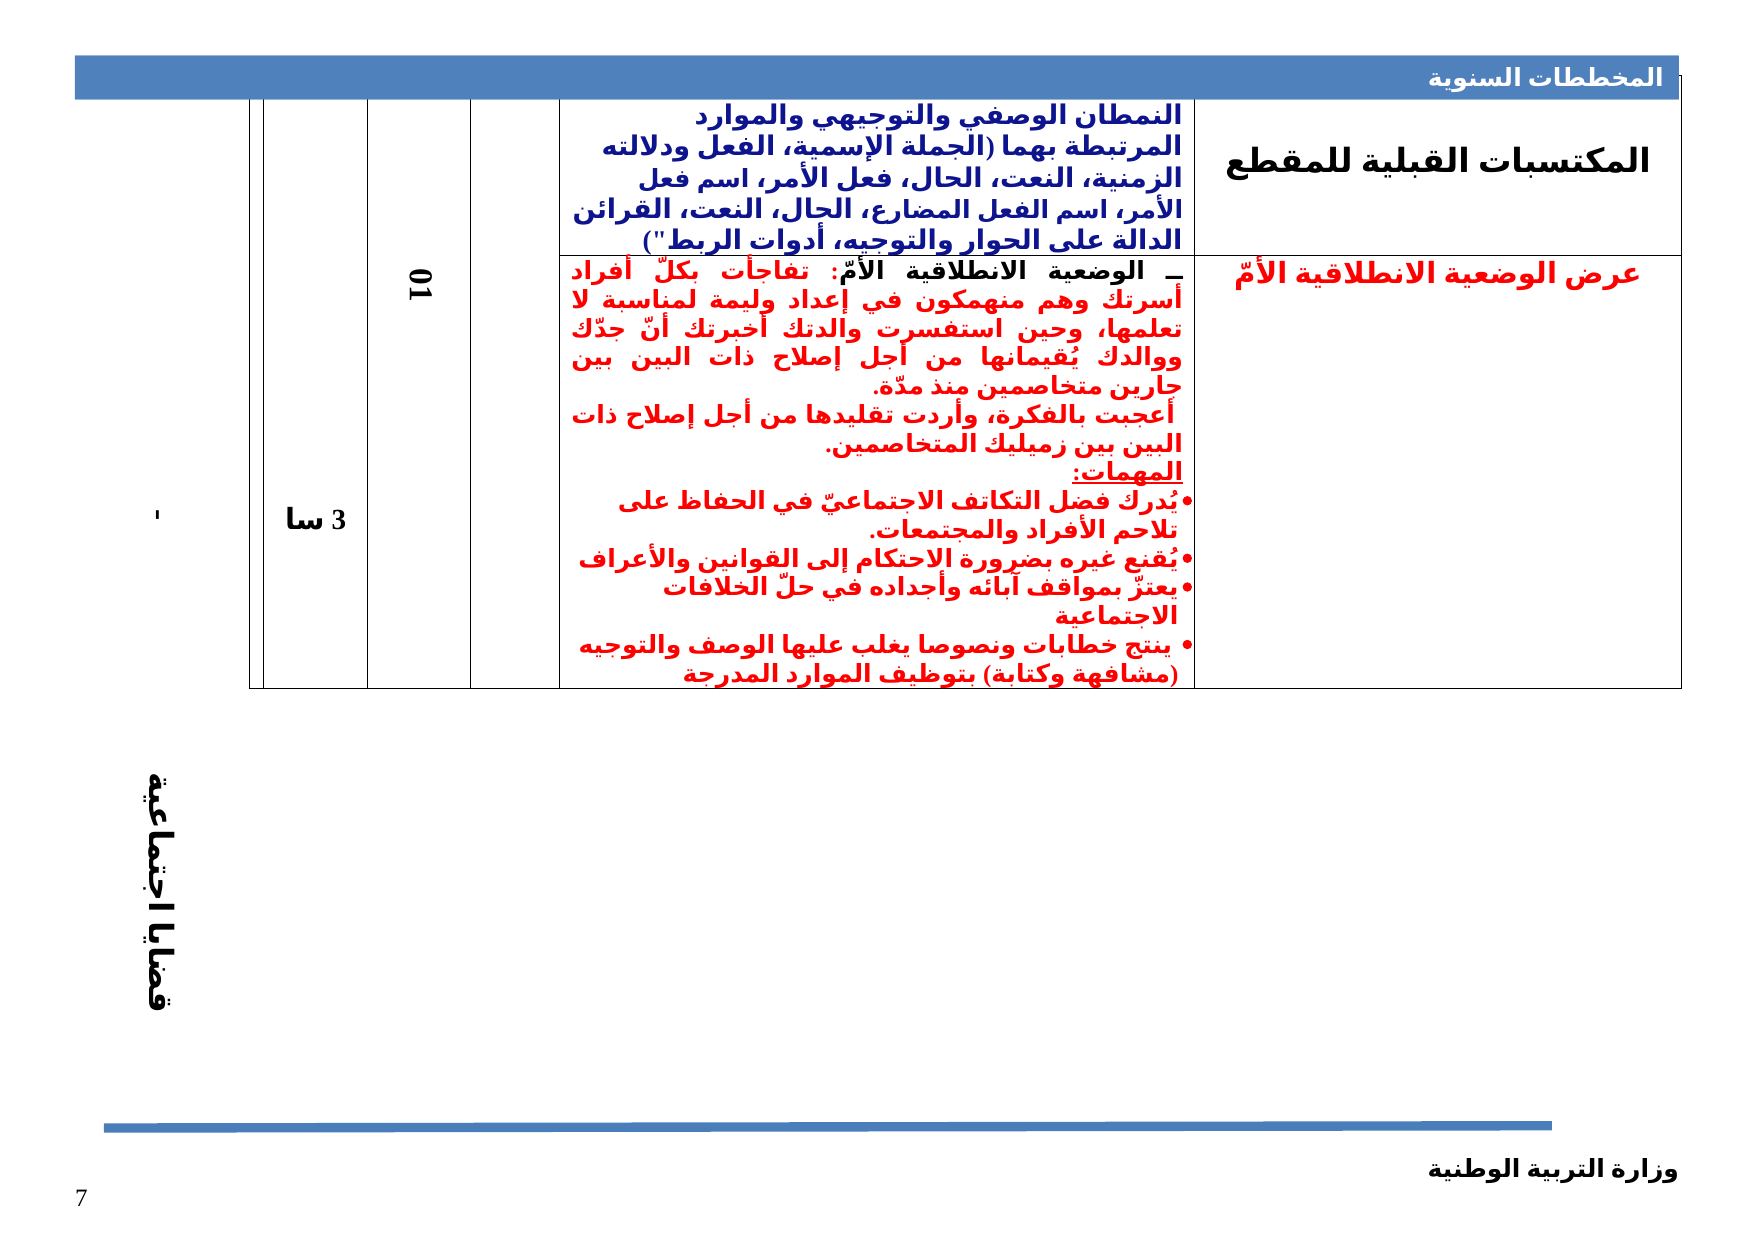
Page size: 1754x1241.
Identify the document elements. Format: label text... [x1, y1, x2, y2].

table_cell [250, 100, 263, 687]
table_cell المكتسبات القبلية للمقطع [1195, 76, 1681, 255]
table_cell ــ الوضعية الانطلاقية الأمّ: تفاجأت بكلّ أفراد أسرتك وهم منهمكون في إعداد وليمة لمناسبة لا تعلمها، وحين استفسرت والدتك أخبرتك أنّ جدّك ووالدك يُقيمانها من أجل إصلاح ذات البين بين جارين متخاصمين منذ مدّة. أعجبت بالفكرة، وأردت تقليدها من أجل إصلاح ذات البين بين زميليك المتخاصمين. المهمات: يُدرك فضل التكاتف الاجتماعيّ في الحفاظ على تلاحم الأفراد والمجتمعات. يُقنع غيره بضرورة الاحتكام إلى القوانين والأعراف يعتزّ بمواقف آبائه وأجداده في حلّ الخلافات الاجتماعية ينتج خطابات ونصوصا يغلب عليها الوصف والتوجيه (مشافهة وكتابة) بتوظيف الموارد المدرجة [560, 256, 1194, 687]
table_cell 3 سا [264, 100, 367, 687]
table_cell عرض الوضعية الانطلاقية الأمّ [1195, 256, 1681, 687]
table_cell [471, 100, 559, 687]
table_cell النمطان الوصفي والتوجيهي والموارد المرتبطة بهما (الجملة الإسمية، الفعل ودلالته الزمنية، النعت، الحال، فعل الأمر، اسم فعل الأمر، اسم الفعل المضارع، الحال، النعت، القرائن الدالة على الحوار والتوجيه، أدوات الربط") [560, 100, 1194, 255]
table_cell 01 -قضايا اجتماعية [368, 100, 470, 687]
